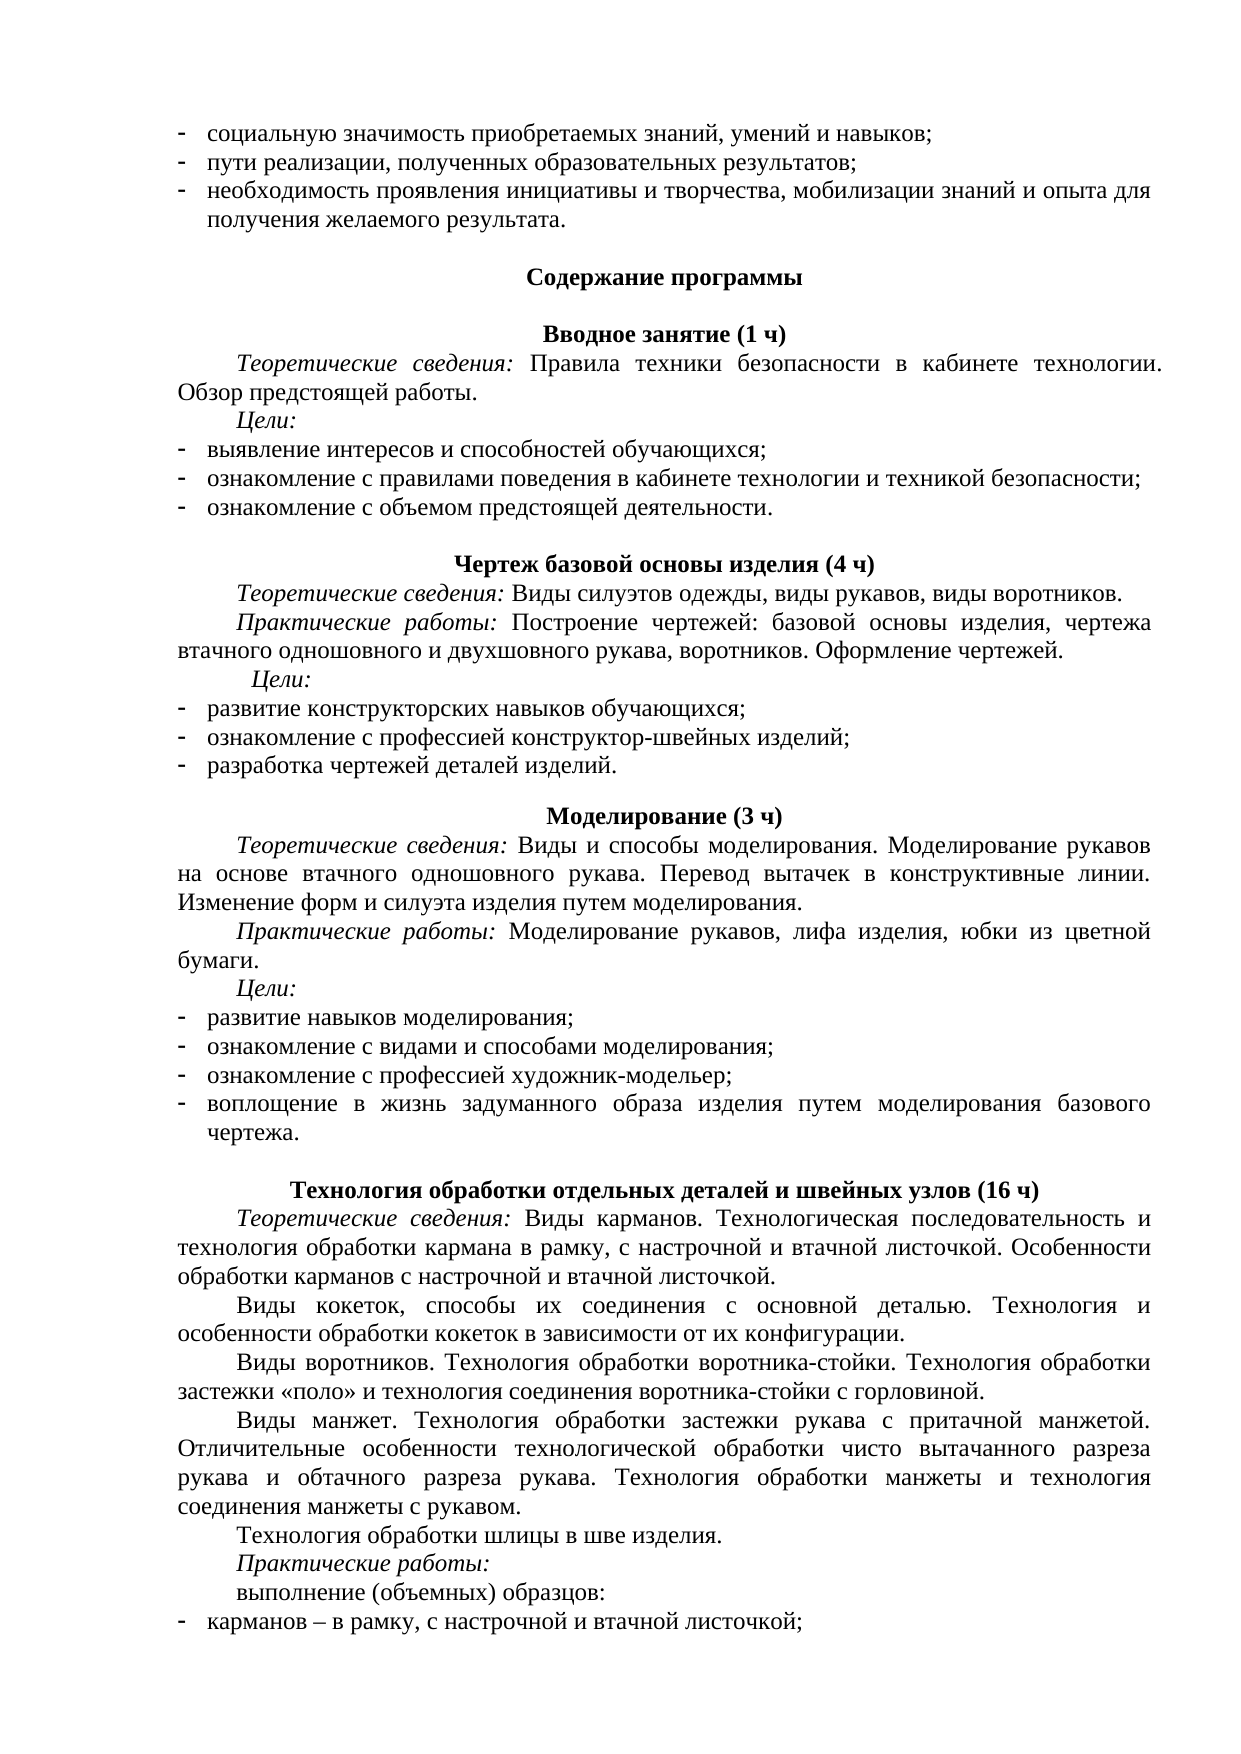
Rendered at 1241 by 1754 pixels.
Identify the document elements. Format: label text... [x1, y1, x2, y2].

text Цели: [177, 664, 1152, 693]
list необходимость проявления инициативы и творчества, мобилизации знаний и опыта для получения желаемого результата. [177, 176, 1152, 233]
list ознакомление с видами и способами моделирования; [177, 1031, 1152, 1060]
text Теоретические сведения: Виды и способы моделирования. Моделирование рукавов на основе втачного одношовного рукава. Перевод вытачек в конструктивные линии. Изменение форм и силуэта изделия путем моделирования. [177, 830, 1152, 916]
text Виды кокеток, способы их соединения с основной деталью. Технология и особенности обработки кокеток в зависимости от их конфигурации. [177, 1290, 1152, 1347]
text Практические работы: [177, 1548, 1152, 1577]
list карманов – в рамку, с настрочной и втачной листочкой; [177, 1606, 1152, 1635]
list ознакомление с объемом предстоящей деятельности. [177, 492, 1163, 521]
text Виды манжет. Технология обработки застежки рукава с притачной манжетой. Отличительные особенности технологической обработки чисто вытачанного разреза рукава и обтачного разреза рукава. Технология обработки манжеты и технология соединения манжеты с рукавом. [177, 1405, 1152, 1520]
text Цели: [177, 406, 1163, 434]
text Виды воротников. Технология обработки воротника-стойки. Технология обработки застежки «поло» и технология соединения воротника-стойки с горловиной. [177, 1347, 1152, 1405]
list развитие навыков моделирования; [177, 1002, 1152, 1031]
list разработка чертежей деталей изделий. [177, 751, 1152, 779]
list ознакомление с правилами поведения в кабинете технологии и техникой безопасности; [177, 463, 1163, 492]
text Практические работы: Моделирование рукавов, лифа изделия, юбки из цветной бумаги. [177, 916, 1152, 973]
text Моделирование (3 ч) [177, 801, 1152, 830]
text Теоретические сведения: Виды силуэтов одежды, виды рукавов, виды воротников. [177, 578, 1152, 607]
list социальную значимость приобретаемых знаний, умений и навыков; [177, 118, 1152, 147]
text Содержание программы [177, 262, 1152, 291]
text Технология обработки шлицы в шве изделия. [177, 1520, 1152, 1548]
list пути реализации, полученных образовательных результатов; [177, 147, 1152, 176]
list ознакомление с профессией художник-модельер; [177, 1060, 1152, 1088]
text Технология обработки отдельных деталей и швейных узлов (16 ч) [177, 1175, 1152, 1203]
text Вводное занятие (1 ч) [177, 319, 1152, 348]
list развитие конструкторских навыков обучающихся; [177, 693, 1152, 722]
list воплощение в жизнь задуманного образа изделия путем моделирования базового чертежа. [177, 1088, 1152, 1146]
list ознакомление с профессией конструктор-швейных изделий; [177, 722, 1152, 751]
text выполнение (объемных) образцов: [177, 1577, 1152, 1606]
text Теоретические сведения: Правила техники безопасности в кабинете технологии. Обзор предстоящей работы. [177, 348, 1163, 406]
text Теоретические сведения: Виды карманов. Технологическая последовательность и технология обработки кармана в рамку, с настрочной и втачной листочкой. Особенности обработки карманов с настрочной и втачной листочкой. [177, 1203, 1152, 1290]
text Чертеж базовой основы изделия (4 ч) [177, 549, 1152, 578]
text Практические работы: Построение чертежей: базовой основы изделия, чертежа втачного одношовного и двухшовного рукава, воротников. Оформление чертежей. [177, 607, 1152, 664]
list выявление интересов и способностей обучающихся; [177, 434, 1163, 463]
text Цели: [177, 973, 1152, 1002]
